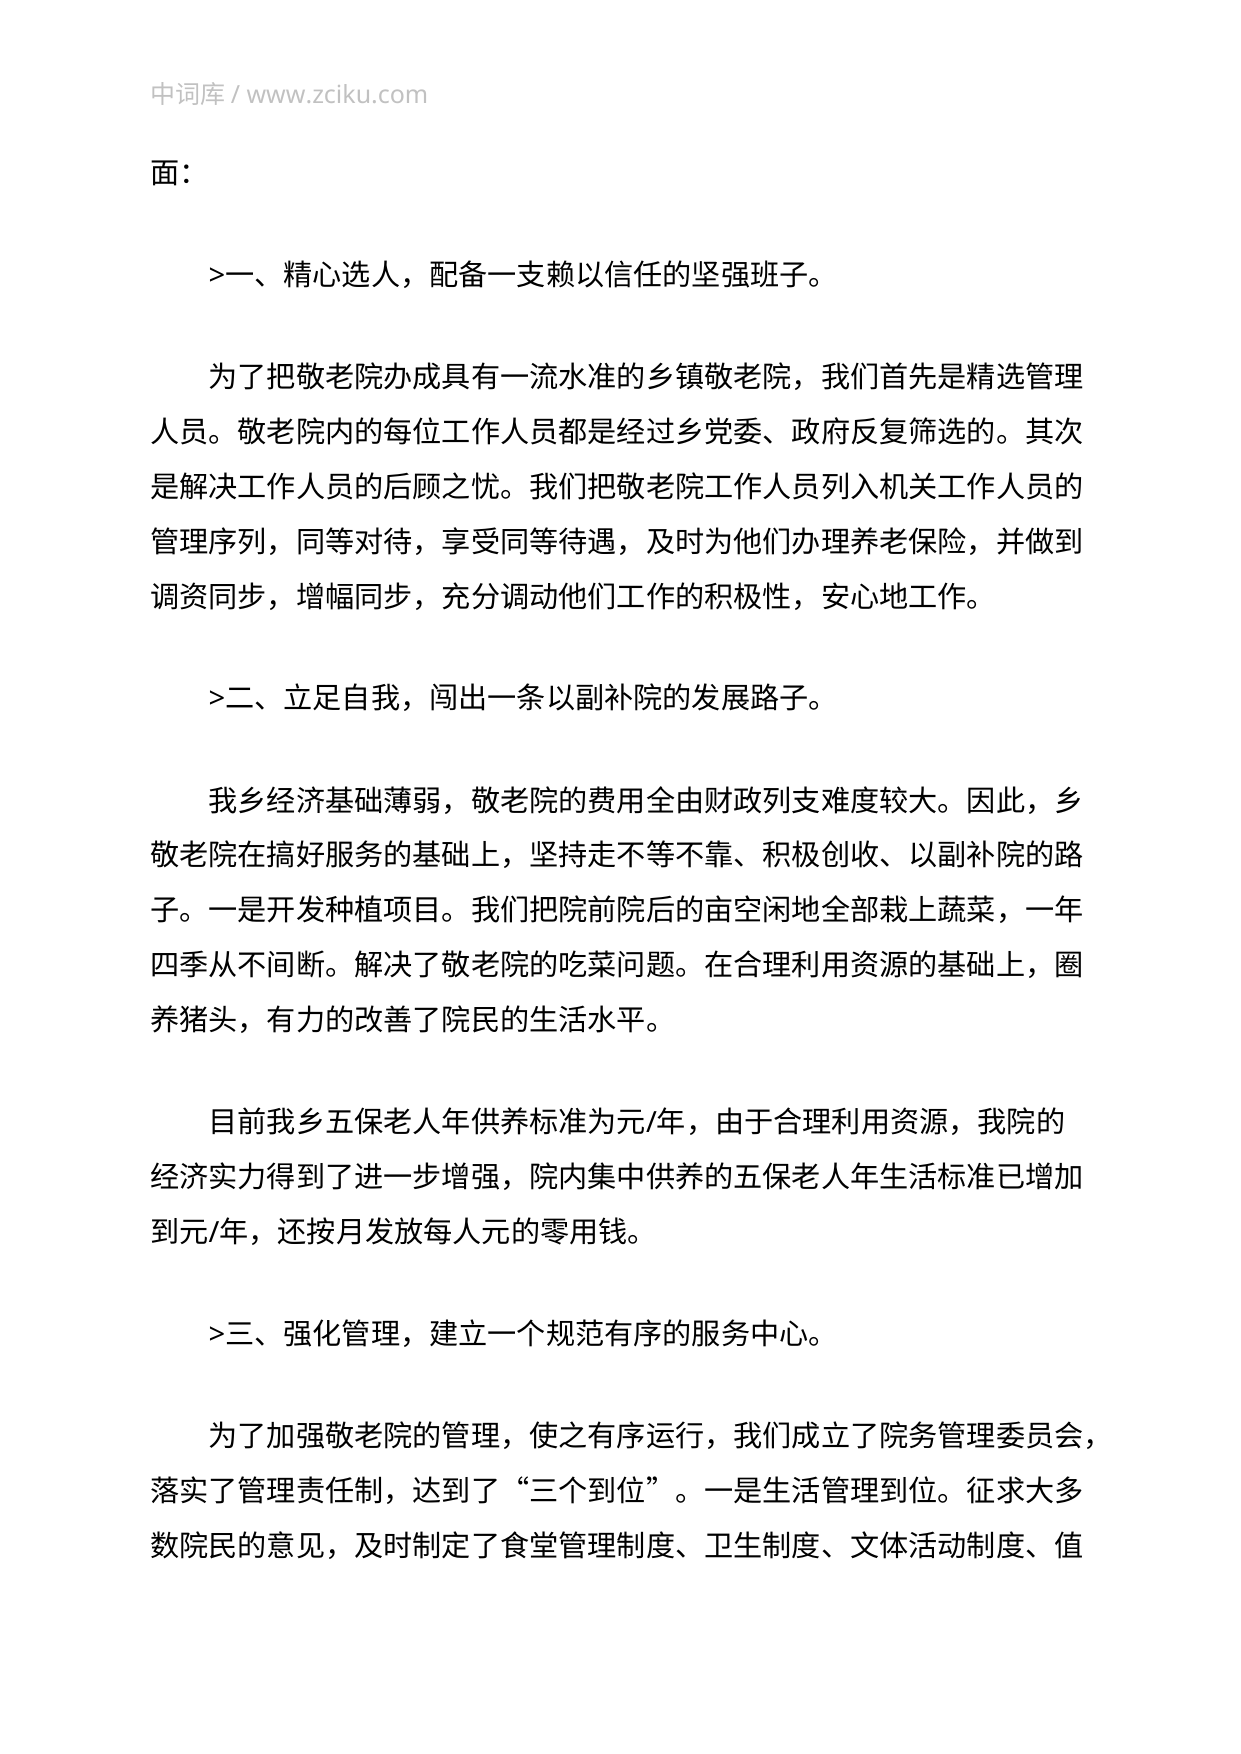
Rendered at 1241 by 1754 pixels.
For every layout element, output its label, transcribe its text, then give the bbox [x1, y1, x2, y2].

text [150, 1412, 1090, 1564]
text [150, 150, 1090, 192]
text >三、强化管理，建立一个规范有序的服务中心。 [150, 1310, 1090, 1353]
text >二、立足自我，闯出一条以副补院的发展路子。 [150, 675, 1090, 717]
text 目前我乡五保老人年供养标准为元/年，由于合理利用资源，我院的经济实力得到了进一步增强，院内集中供养的五保老人年生活标准已增加到元/年，还按月发放每人元的零用钱。 [150, 1098, 1090, 1251]
text 我乡经济基础薄弱，敬老院的费用全由财政列支难度较大。因此，乡敬老院在搞好服务的基础上，坚持走不等不靠、积极创收、以副补院的路子。一是开发种植项目。我们把院前院后的亩空闲地全部栽上蔬菜，一年四季从不间断。解决了敬老院的吃菜问题。在合理利用资源的基础上，圈养猪头，有力的改善了院民的生活水平。 [150, 777, 1090, 1039]
text >一、精心选人，配备一支赖以信任的坚强班子。 [150, 252, 1090, 294]
text 为了把敬老院办成具有一流水准的乡镇敬老院，我们首先是精选管理人员。敬老院内的每位工作人员都是经过乡党委、政府反复筛选的。其次是解决工作人员的后顾之忧。我们把敬老院工作人员列入机关工作人员的管理序列，同等对待，享受同等待遇，及时为他们办理养老保险，并做到调资同步，增幅同步，充分调动他们工作的积极性，安心地工作。 [150, 354, 1090, 616]
